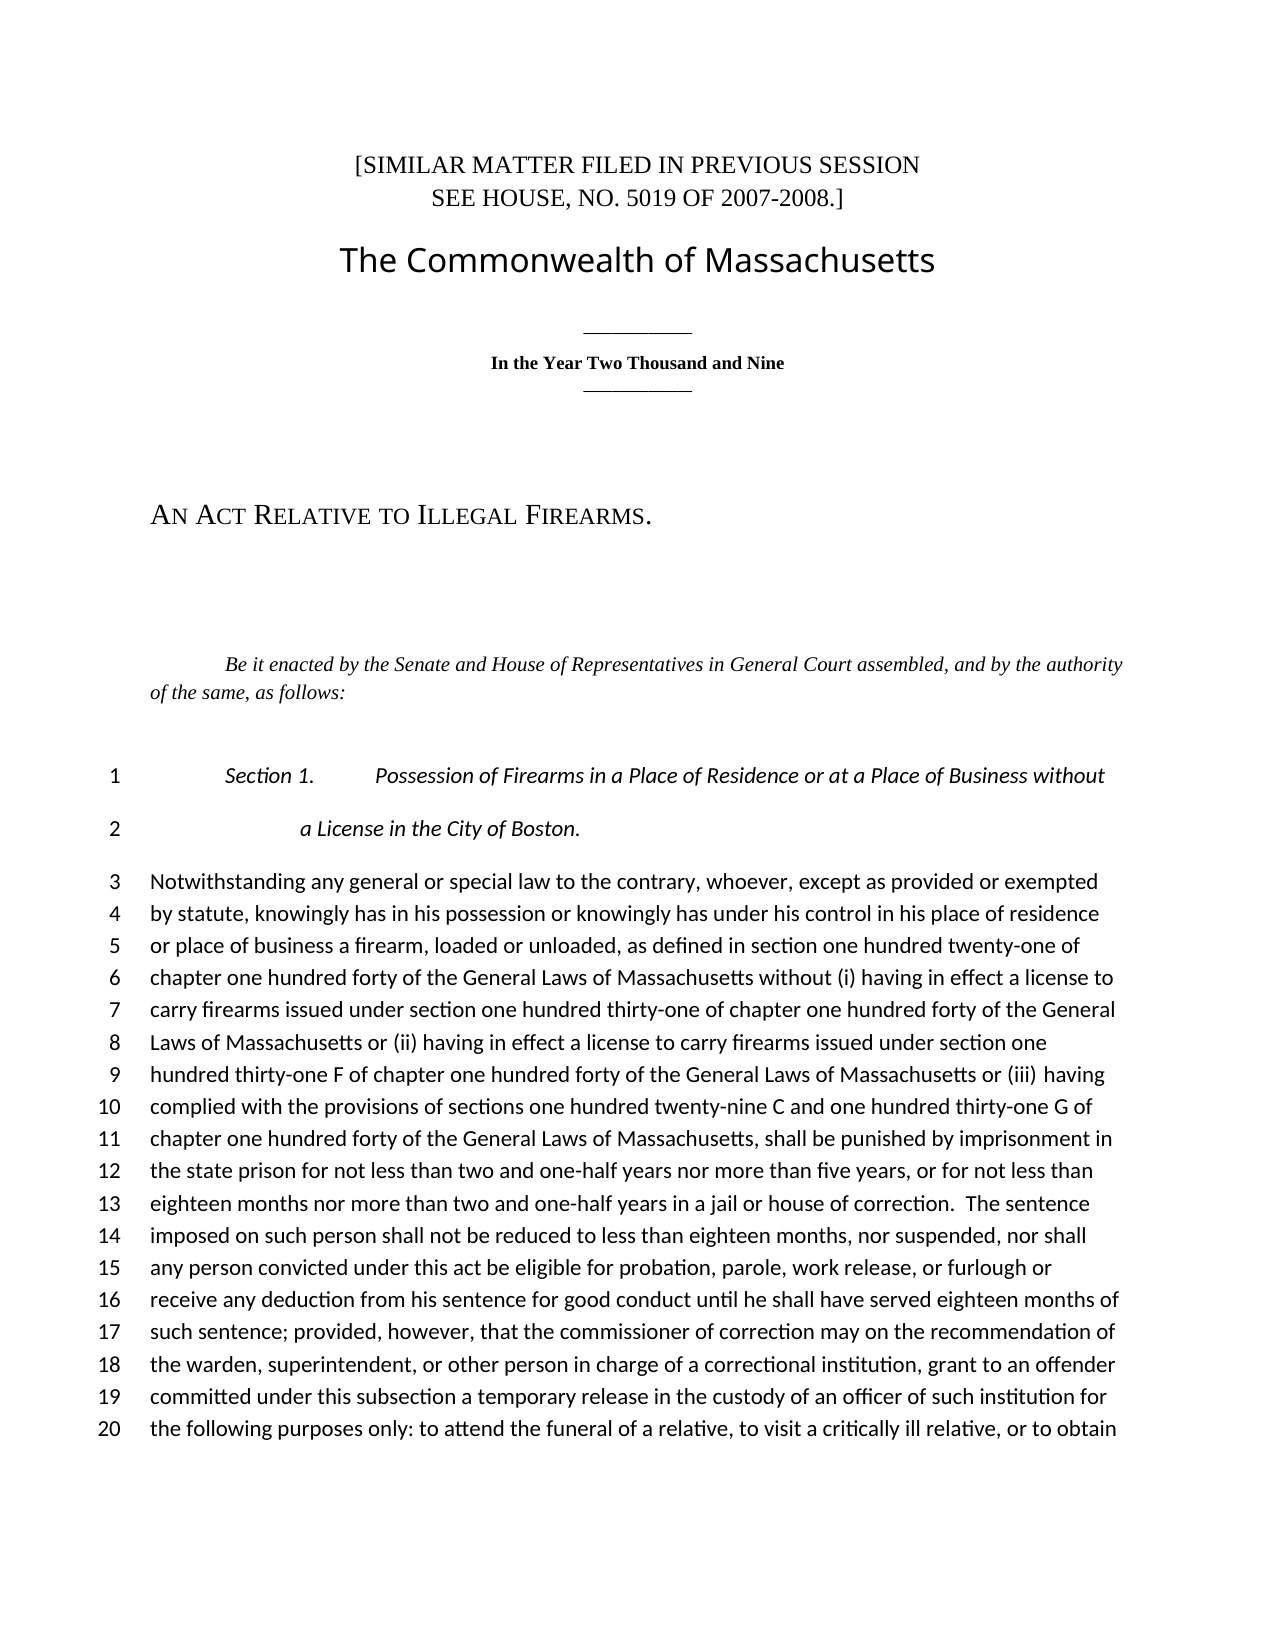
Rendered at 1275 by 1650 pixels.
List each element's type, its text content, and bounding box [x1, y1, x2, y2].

text In the Year Two Thousand and Nine [150, 352, 1125, 374]
text Section 1. Possession of Firearms in a Place of Residence or at a Place of Business without [150, 761, 1125, 789]
text An Act Relative to Illegal Firearms. [150, 497, 1125, 627]
text _______________ [150, 319, 1125, 348]
text Be it enacted by the Senate and House of Representatives in General Court assembled, and by the authority of the same, as follows: [150, 652, 1125, 736]
text _______________ [150, 377, 1125, 406]
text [150, 867, 1125, 1442]
text The Commonwealth of Massachusetts [150, 237, 1125, 314]
text [SIMILAR MATTER FILED IN PREVIOUS SESSION SEE HOUSE, NO. 5019 OF 2007-2008.] [150, 150, 1125, 212]
text a License in the City of . [150, 814, 1125, 842]
